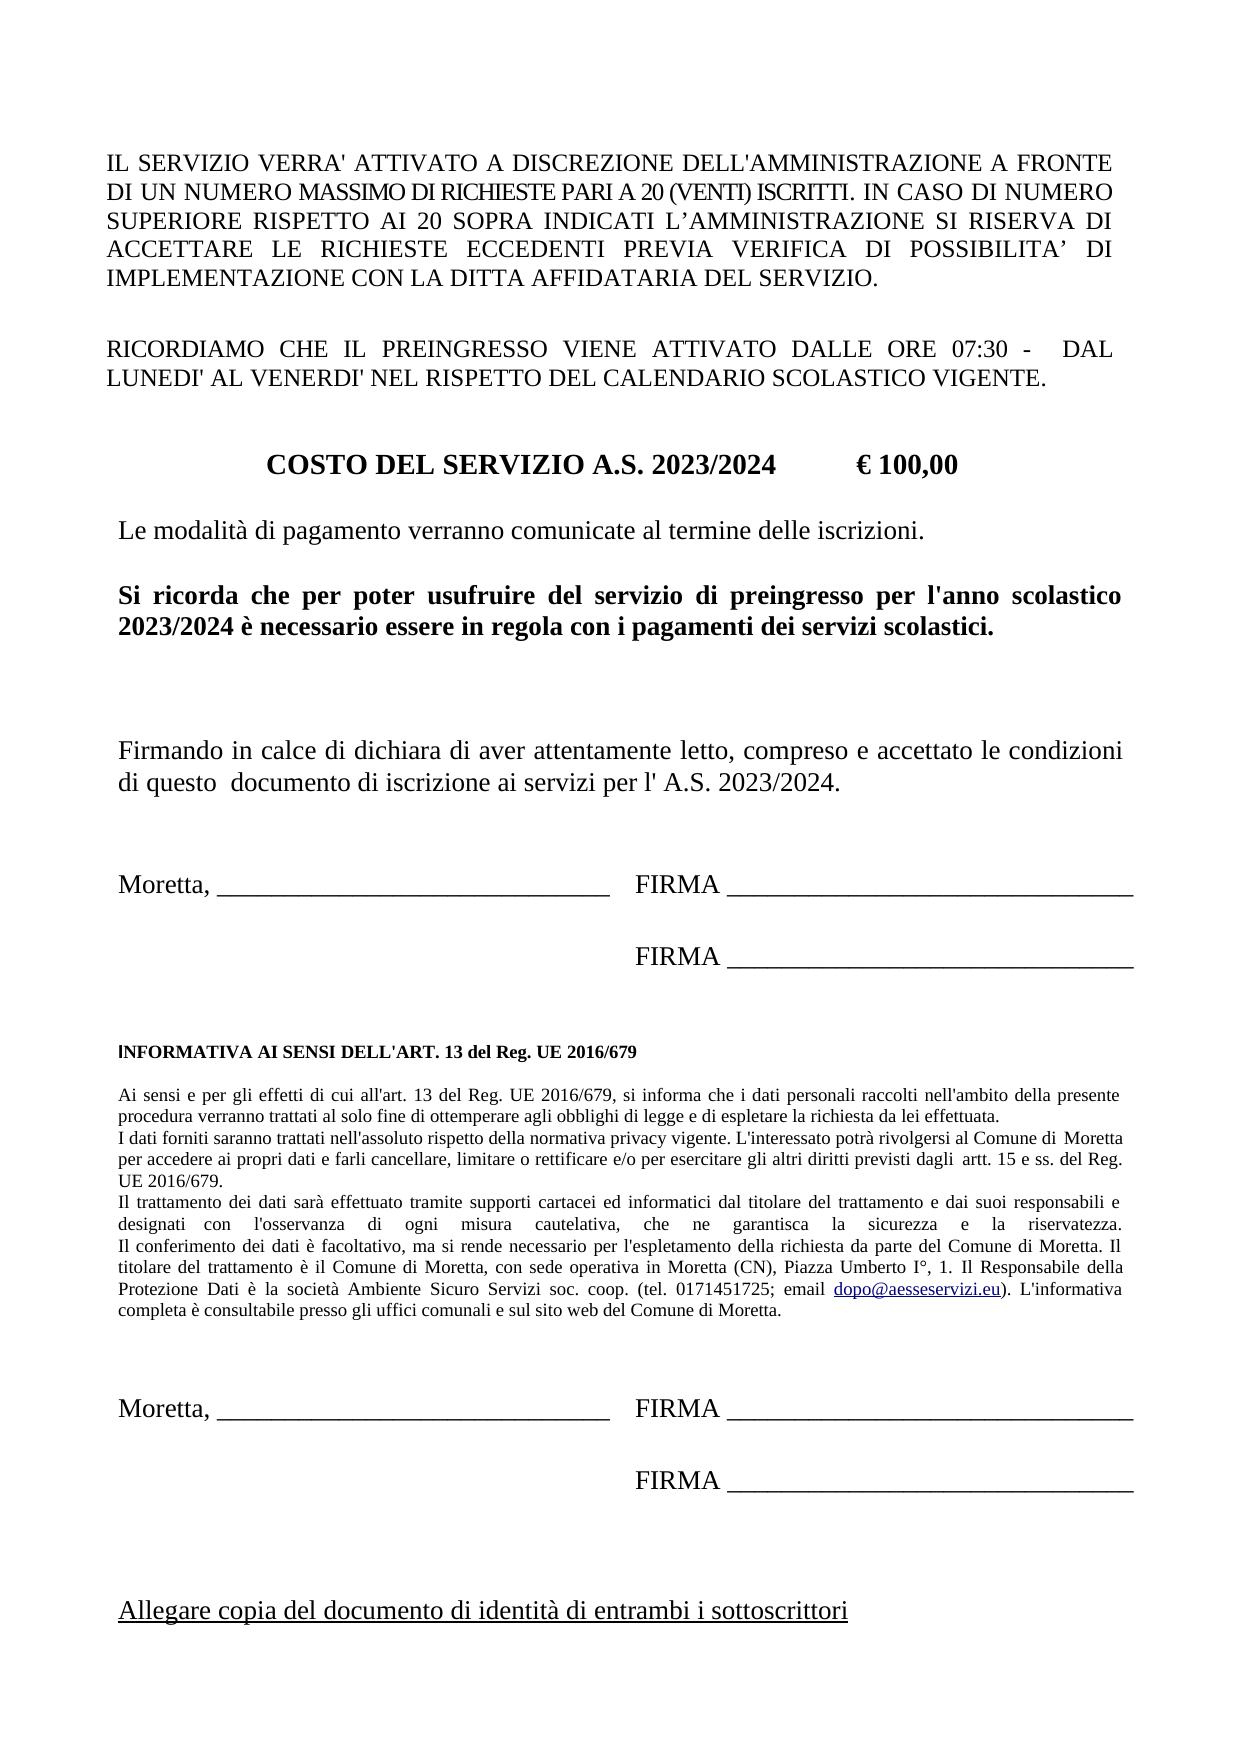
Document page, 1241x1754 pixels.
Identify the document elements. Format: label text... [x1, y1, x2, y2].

text Ai sensi e per gli effetti di cui all'art. 13 del Reg. UE 2016/679, si informa che i dati personali raccolti nell'ambito della presente procedura verranno trattati al solo fine di ottemperare agli obblighi di legge e di espletare la richiesta da lei effettuata. [118, 1083, 1123, 1127]
text RICORDIAMO CHE IL PREINGRESSO VIENE ATTIVATO DALLE ORE 07:30 - DAL LUNEDI' AL VENERDI' NEL RISPETTO DEL CALENDARIO SCOLASTICO VIGENTE. [106, 334, 1113, 392]
subtitle FIRMA ______________________________ [635, 940, 1136, 1002]
text INFORMATIVA AI SENSI DELL'ART. 13 del Reg. UE 2016/679 [118, 1041, 1136, 1062]
text Moretta, _____________________________ FIRMA ______________________________ [118, 1392, 1136, 1454]
subtitle Le modalità di pagamento verranno comunicate al termine delle iscrizioni. [118, 514, 1136, 545]
text Moretta, _____________________________ FIRMA ______________________________ [118, 868, 1136, 931]
text I dati forniti saranno trattati nell'assoluto rispetto della normativa privacy vigente. L'interessato potrà rivolgersi al Comune di Moretta per accedere ai propri dati e farli cancellare, limitare o rettificare e/o per esercitare gli altri diritti previsti dagli artt. 15 e ss. del Reg. UE 2016/679. [118, 1127, 1123, 1191]
text IL SERVIZIO VERRA' ATTIVATO A DISCREZIONE DELL'AMMINISTRAZIONE A FRONTE DI UN NUMERO MASSIMO DI RICHIESTE PARI A 20 (VENTI) ISCRITTI. IN CASO DI NUMERO SUPERIORE RISPETTO AI 20 SOPRA INDICATI L’AMMINISTRAZIONE SI RISERVA DI ACCETTARE LE RICHIESTE ECCEDENTI PREVIA VERIFICA DI POSSIBILITA’ DI IMPLEMENTAZIONE CON LA DITTA AFFIDATARIA DEL SERVIZIO. [106, 148, 1113, 292]
subtitle Firmando in calce di dichiara di aver attentamente letto, compreso e accettato le condizioni di questo documento di iscrizione ai servizi per l' A.S. 2023/2024. [118, 734, 1123, 797]
text COSTO DEL SERVIZIO A.S. 2023/2024 € 100,00 [266, 447, 1136, 480]
text Allegare copia del documento di identità di entrambi i sottoscrittori [118, 1594, 1136, 1625]
subtitle FIRMA ______________________________ [635, 1464, 1136, 1526]
text Il trattamento dei dati sarà effettuato tramite supporti cartacei ed informatici dal titolare del trattamento e dai suoi responsabili e designati con l'osservanza di ogni misura cautelativa, che ne garantisca la sicurezza e la riservatezza. Il conferimento dei dati è facoltativo, ma si rende necessario per l'espletamento della richiesta da parte del Comune di Moretta. Il titolare del trattamento è il Comune di Moretta, con sede operativa in Moretta (CN), Piazza Umberto I°, 1. Il Responsabile della Protezione Dati è la società Ambiente Sicuro Servizi soc. coop. (tel. 0171451725; email dopo@aesseservizi.eu). L'informativa completa è consultabile presso gli uffici comunali e sul sito web del Comune di Moretta. [118, 1191, 1123, 1321]
text Si ricorda che per poter usufruire del servizio di preingresso per l'anno scolastico 2023/2024 è necessario essere in regola con i pagamenti dei servizi scolastici. [118, 579, 1123, 641]
